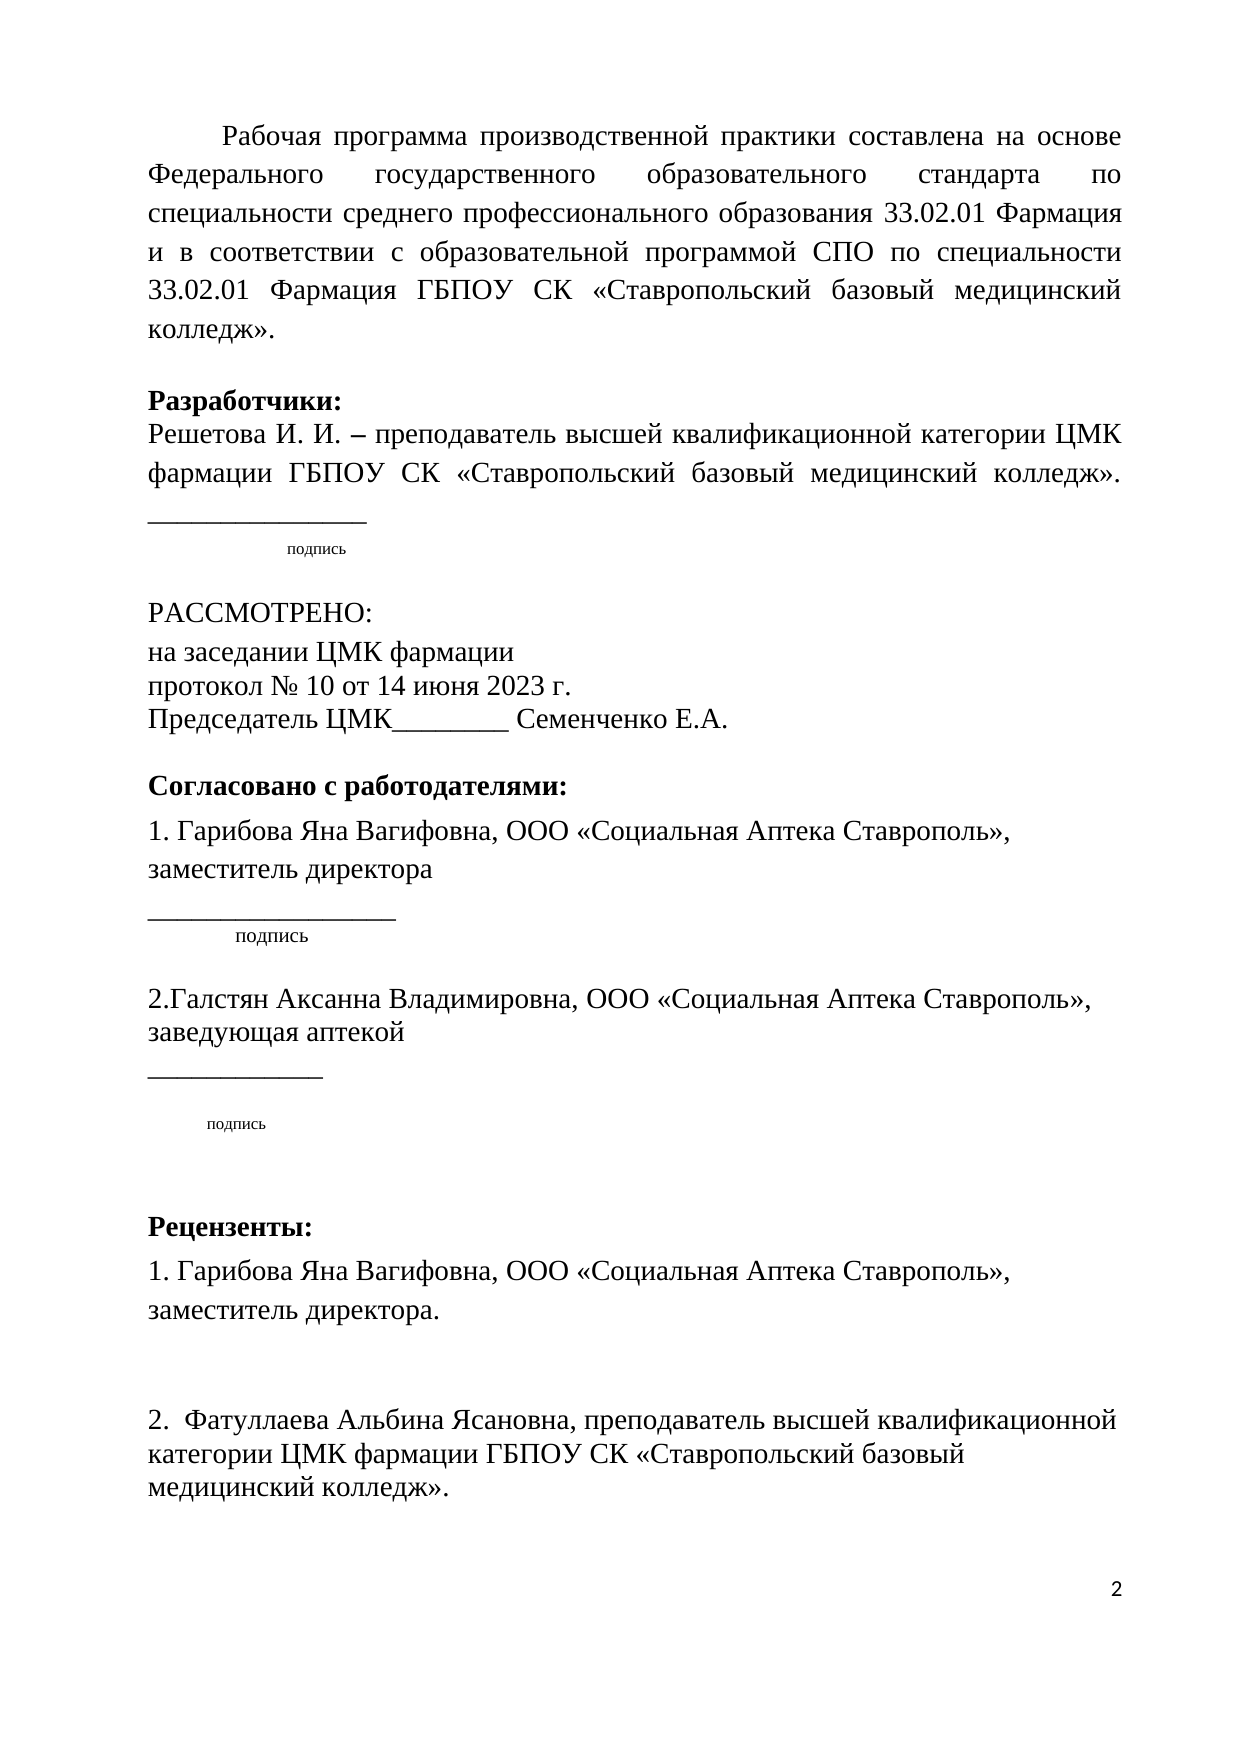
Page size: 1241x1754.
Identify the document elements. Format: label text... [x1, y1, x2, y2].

text Разработчики: [148, 383, 1122, 416]
text ____________ [148, 1048, 1122, 1082]
text Согласовано с работодателями: [148, 768, 1122, 802]
text Рецензенты: [148, 1209, 1122, 1242]
text подпись [148, 923, 1122, 947]
text 1. Гарибова Яна Вагифовна, ООО «Социальная Аптека Ставрополь», заместитель директора [148, 807, 1122, 885]
text протокол № 10 от 14 июня 2023 г. [148, 668, 1122, 701]
text подпись [148, 532, 1122, 557]
text Председатель ЦМК________ Семенченко Е.А. [148, 701, 1122, 735]
text РАССМОТРЕНО: [148, 596, 1122, 629]
text подпись [148, 1107, 1122, 1132]
text Рабочая программа производственной практики составлена на основе Федерального государственного образовательного стандарта по специальности среднего профессионального образования 33.02.01 Фармация и в соответствии с образовательной программой СПО по специальности 33.02.01 Фармация ГБПОУ СК «Ставропольский базовый медицинский колледж». [148, 118, 1122, 344]
text 1. Гарибова Яна Вагифовна, ООО «Социальная Аптека Ставрополь», заместитель директора. [148, 1247, 1122, 1325]
text Решетова И. И. – преподаватель высшей квалификационной категории ЦМК фармации ГБПОУ СК «Ставропольский базовый медицинский колледж». _______________ [148, 416, 1122, 527]
text 2.Галстян Аксанна Владимировна, ООО «Социальная Аптека Ставрополь», заведующая аптекой [148, 981, 1122, 1048]
text 2. Фатуллаева Альбина Ясановна, преподаватель высшей квалификационной категории ЦМК фармации ГБПОУ СК «Ставропольский базовый медицинский колледж». [148, 1402, 1122, 1503]
text _________________ [148, 890, 1122, 923]
text на заседании ЦМК фармации [148, 634, 1122, 668]
